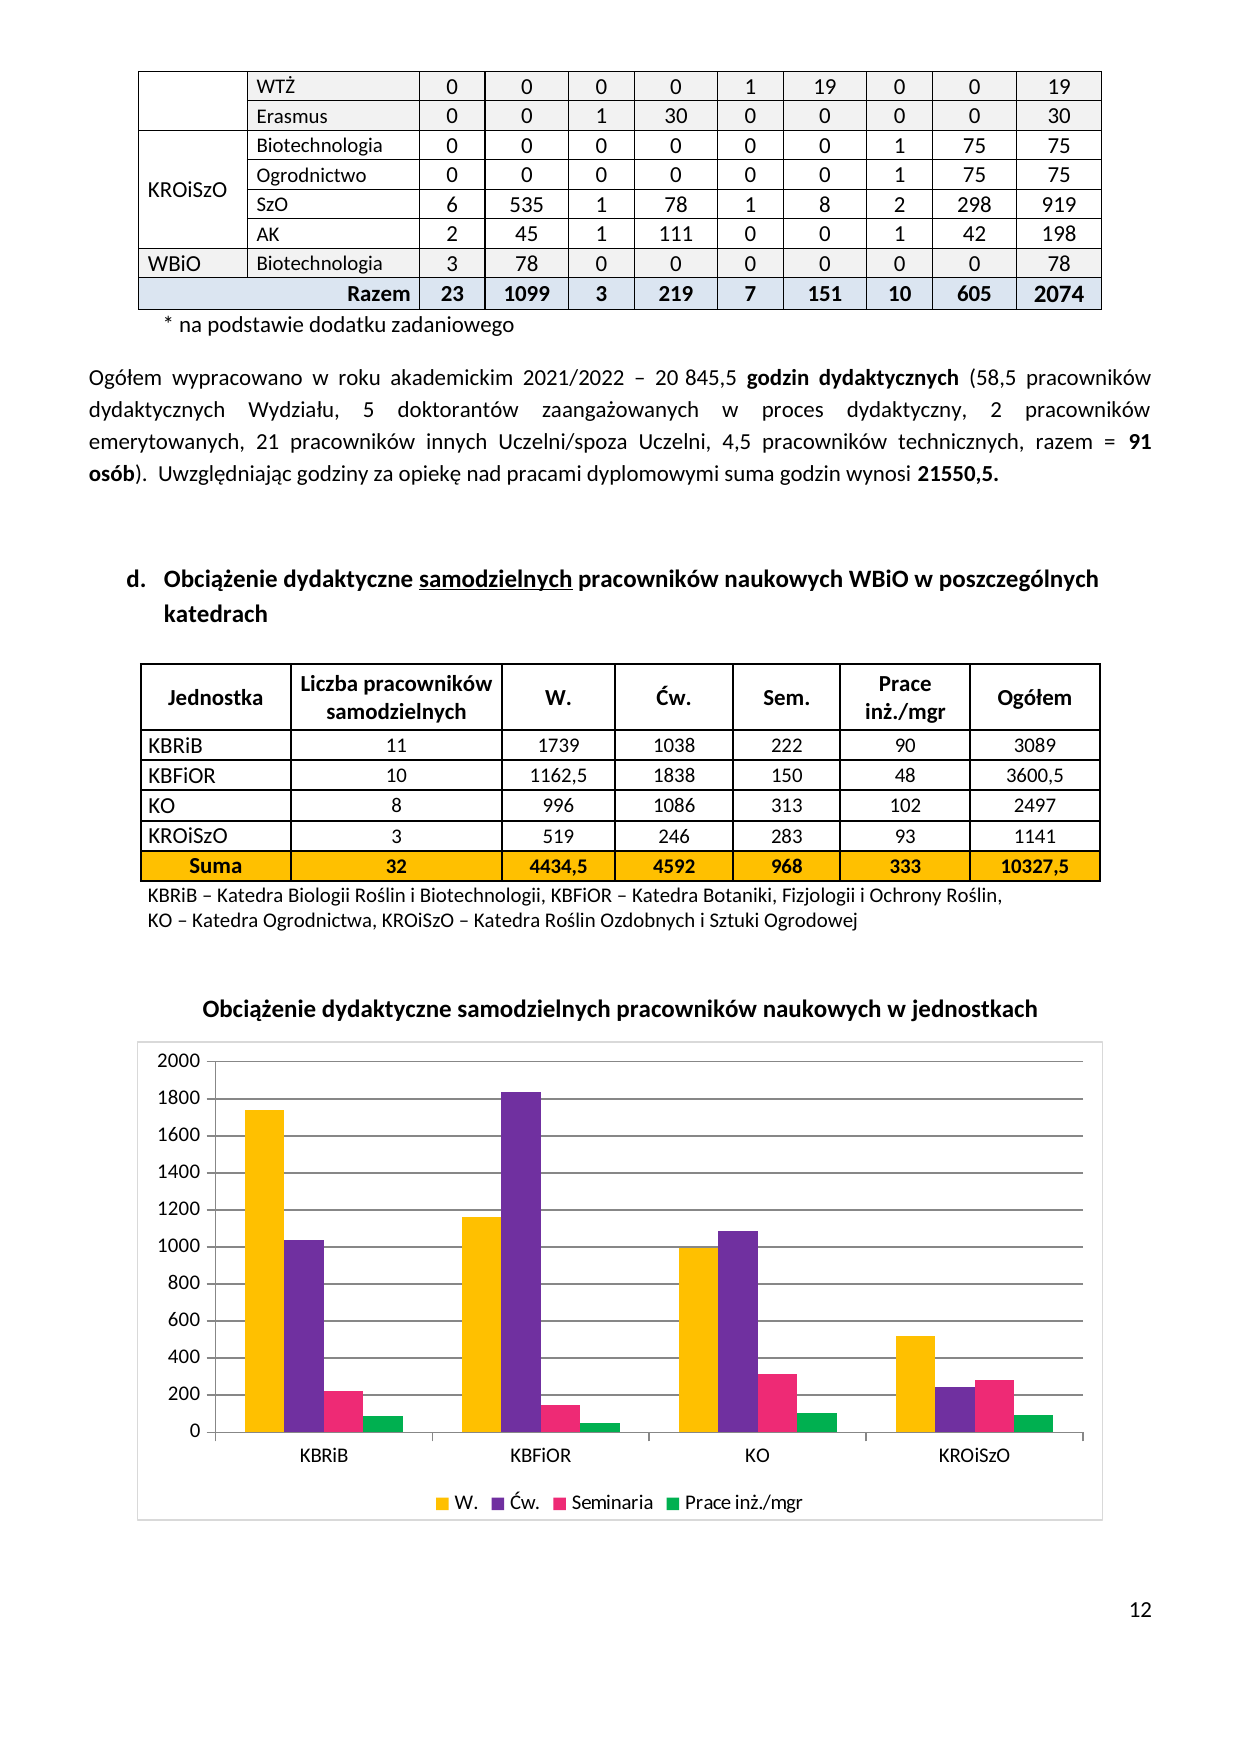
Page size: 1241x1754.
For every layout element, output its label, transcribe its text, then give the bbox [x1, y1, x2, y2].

table_cell 42 [933, 219, 1016, 248]
table_cell Biotechnologia [248, 131, 419, 159]
table_cell 23 [420, 278, 484, 309]
table_cell 0 [486, 160, 568, 189]
table_cell 78 [1017, 249, 1101, 277]
table_cell 3600,5 [971, 761, 1099, 789]
table_cell 2 [867, 190, 932, 218]
table_cell 605 [933, 278, 1016, 309]
table_cell Suma [142, 852, 290, 880]
table_header Sem. [734, 665, 839, 729]
table_cell 996 [503, 791, 614, 819]
table_cell 30 [1017, 101, 1101, 130]
table_cell 75 [1017, 160, 1101, 189]
table_cell Razem [139, 278, 419, 309]
table_cell 1 [718, 190, 783, 218]
table_cell KO [142, 791, 290, 819]
table_cell 919 [1017, 190, 1101, 218]
table_cell 0 [635, 72, 717, 100]
table_header W. [503, 665, 614, 729]
table_cell 1141 [971, 822, 1099, 849]
table_cell 93 [841, 822, 969, 849]
table_cell 75 [1017, 131, 1101, 159]
table_cell 333 [841, 852, 969, 880]
table_cell 519 [503, 822, 614, 849]
table_header Ćw. [616, 665, 732, 729]
table_cell 0 [867, 72, 932, 100]
table_cell 1 [569, 101, 634, 130]
table_cell 0 [420, 101, 484, 130]
table_cell 0 [486, 101, 568, 130]
table_cell WBiO [139, 249, 247, 277]
table_cell 0 [784, 160, 866, 189]
table_cell 0 [784, 131, 866, 159]
table_cell 0 [486, 72, 568, 100]
table_cell 0 [718, 249, 783, 277]
table_cell 75 [933, 160, 1016, 189]
table_cell SzO [248, 190, 419, 218]
table_cell 1038 [616, 731, 732, 759]
table_cell 1 [867, 131, 932, 159]
table_cell 1162,5 [503, 761, 614, 789]
table_cell 32 [292, 852, 501, 880]
table_cell 313 [734, 791, 839, 819]
table_cell 298 [933, 190, 1016, 218]
text Ogółem wypracowano w roku akademickim 2021/2022 – 20 845,5 godzin dydaktycznych (58,5 pracowników dydaktycznych Wydziału, 5 doktorantów zaangażowanych w proces dydaktyczny, 2 pracowników emerytowanych, 21 pracowników innych Uczelni/spoza Uczelni, 4,5 pracowników technicznych, razem = 91 osób). Uwzględniając godziny za opiekę nad pracami dyplomowymi suma godzin wynosi 21550,5. [89, 363, 1152, 487]
table_cell 0 [420, 160, 484, 189]
table_cell 4434,5 [503, 852, 614, 880]
table_cell 102 [841, 791, 969, 819]
table_cell 2 [420, 219, 484, 248]
table_cell 19 [1017, 72, 1101, 100]
table_cell 75 [933, 131, 1016, 159]
table_cell 535 [486, 190, 568, 218]
table_cell 0 [933, 249, 1016, 277]
table_cell 10 [867, 278, 932, 309]
table_cell 111 [635, 219, 717, 248]
table_cell 0 [420, 72, 484, 100]
table_cell 198 [1017, 219, 1101, 248]
table_cell 0 [784, 219, 866, 248]
table_header Prace inż./mgr [841, 665, 969, 729]
table_cell 90 [841, 731, 969, 759]
table_cell 0 [867, 249, 932, 277]
text Obciążenie dydaktyczne samodzielnych pracowników naukowych w jednostkach [89, 994, 1152, 1024]
table_cell 222 [734, 731, 839, 759]
table_cell 0 [569, 72, 634, 100]
table_cell Biotechnologia [248, 249, 419, 277]
table_cell KROiSzO [142, 822, 290, 849]
table_cell 0 [718, 131, 783, 159]
table_header Ogółem [971, 665, 1099, 729]
table_cell 4592 [616, 852, 732, 880]
table_cell 0 [718, 160, 783, 189]
table_cell 2497 [971, 791, 1099, 819]
table_cell 45 [486, 219, 568, 248]
table_cell WTŻ [248, 72, 419, 100]
table_cell 283 [734, 822, 839, 849]
table_cell 0 [933, 72, 1016, 100]
table_cell 3 [292, 822, 501, 849]
table_cell 0 [569, 249, 634, 277]
table_cell Erasmus [248, 101, 419, 130]
table_cell KBFiOR [142, 761, 290, 789]
table_cell 1 [569, 219, 634, 248]
table_cell AK [248, 219, 419, 248]
table_cell 150 [734, 761, 839, 789]
table_cell KROiSzO [139, 131, 247, 248]
table_cell 48 [841, 761, 969, 789]
table_cell 219 [635, 278, 717, 309]
table_cell 1 [718, 72, 783, 100]
table_cell 1086 [616, 791, 732, 819]
table_cell 0 [718, 219, 783, 248]
table_cell 8 [784, 190, 866, 218]
table_cell 0 [635, 160, 717, 189]
table_cell 0 [867, 101, 932, 130]
table_cell 0 [486, 131, 568, 159]
table_cell 3089 [971, 731, 1099, 759]
table_cell 3 [569, 278, 634, 309]
table_cell 0 [569, 160, 634, 189]
table_cell 0 [635, 249, 717, 277]
table_cell 1739 [503, 731, 614, 759]
table_cell 0 [420, 131, 484, 159]
table_cell KBRiB [142, 731, 290, 759]
table_cell 78 [635, 190, 717, 218]
text KBRiB – Katedra Biologii Roślin i Biotechnologii, KBFiOR – Katedra Botaniki, Fizjologii i Ochrony Roślin, KO – Katedra Ogrodnictwa, KROiSzO – Katedra Roślin Ozdobnych i Sztuki Ogrodowej [148, 882, 1152, 933]
table_header Liczba pracowników samodzielnych [292, 665, 501, 729]
table_cell 8 [292, 791, 501, 819]
table_cell 19 [784, 72, 866, 100]
table_cell 11 [292, 731, 501, 759]
table_cell Ogrodnictwo [248, 160, 419, 189]
table_cell 0 [933, 101, 1016, 130]
table_header Jednostka [142, 665, 290, 729]
table_cell 968 [734, 852, 839, 880]
table_cell 0 [784, 249, 866, 277]
text * na podstawie dodatku zadaniowego [89, 310, 1152, 338]
table_cell 0 [569, 131, 634, 159]
table_cell 1 [867, 160, 932, 189]
table_cell 0 [784, 101, 866, 130]
table_cell 3 [420, 249, 484, 277]
table_cell 0 [635, 131, 717, 159]
subtitle Obciążenie dydaktyczne samodzielnych pracowników naukowych WBiO w poszczególnych katedrach [126, 563, 1152, 628]
table_cell 10 [292, 761, 501, 789]
table_cell 151 [784, 278, 866, 309]
table_cell 1 [867, 219, 932, 248]
table_cell 1 [569, 190, 634, 218]
table_cell 6 [420, 190, 484, 218]
table_cell 1838 [616, 761, 732, 789]
table_cell 10327,5 [971, 852, 1099, 880]
table_cell 30 [635, 101, 717, 130]
table_cell 1099 [486, 278, 568, 309]
table_cell 2074 [1017, 278, 1101, 309]
table_cell 7 [718, 278, 783, 309]
table_cell 78 [486, 249, 568, 277]
table_cell 246 [616, 822, 732, 849]
table_cell 0 [718, 101, 783, 130]
